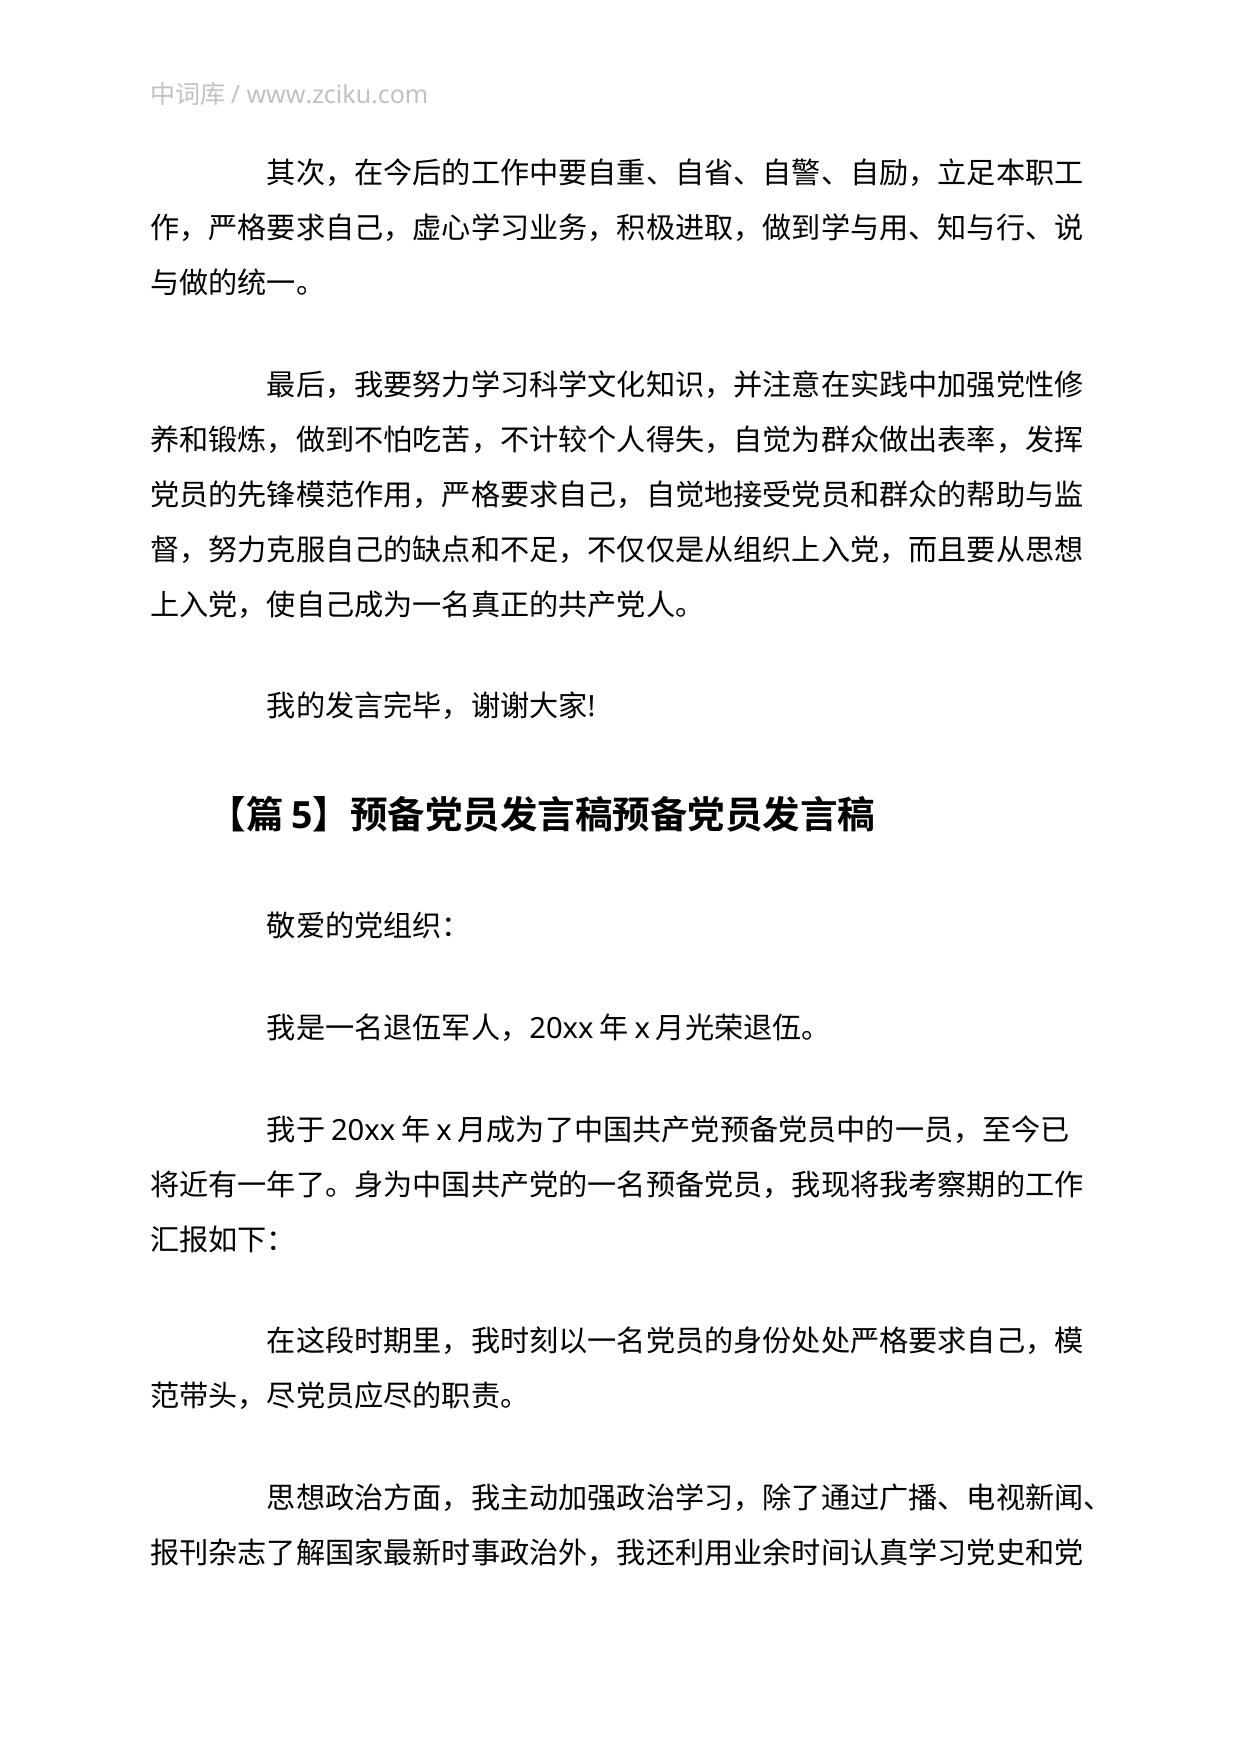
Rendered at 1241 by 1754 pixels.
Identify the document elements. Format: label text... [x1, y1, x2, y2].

text 我的发言完毕，谢谢大家! [150, 683, 1090, 725]
text 在这段时期里，我时刻以一名党员的身份处处严格要求自己，模范带头，尽党员应尽的职责。 [150, 1318, 1090, 1415]
text 其次，在今后的工作中要自重、自省、自警、自励，立足本职工作，严格要求自己，虚心学习业务，积极进取，做到学与用、知与行、说与做的统一。 [150, 150, 1090, 302]
text 敬爱的党组织： [150, 902, 1090, 945]
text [150, 1474, 1090, 1572]
text 我是一名退伍军人，20xx年x月光荣退伍。 [150, 1004, 1090, 1047]
text 我于20xx年x月成为了中国共产党预备党员中的一员，至今已将近有一年了。身为中国共产党的一名预备党员，我现将我考察期的工作汇报如下： [150, 1106, 1090, 1258]
text 【篇5】预备党员发言稿预备党员发言稿 [150, 785, 1090, 839]
text 最后，我要努力学习科学文化知识，并注意在实践中加强党性修养和锻炼，做到不怕吃苦，不计较个人得失，自觉为群众做出表率，发挥党员的先锋模范作用，严格要求自己，自觉地接受党员和群众的帮助与监督，努力克服自己的缺点和不足，不仅仅是从组织上入党，而且要从思想上入党，使自己成为一名真正的共产党人。 [150, 362, 1090, 623]
